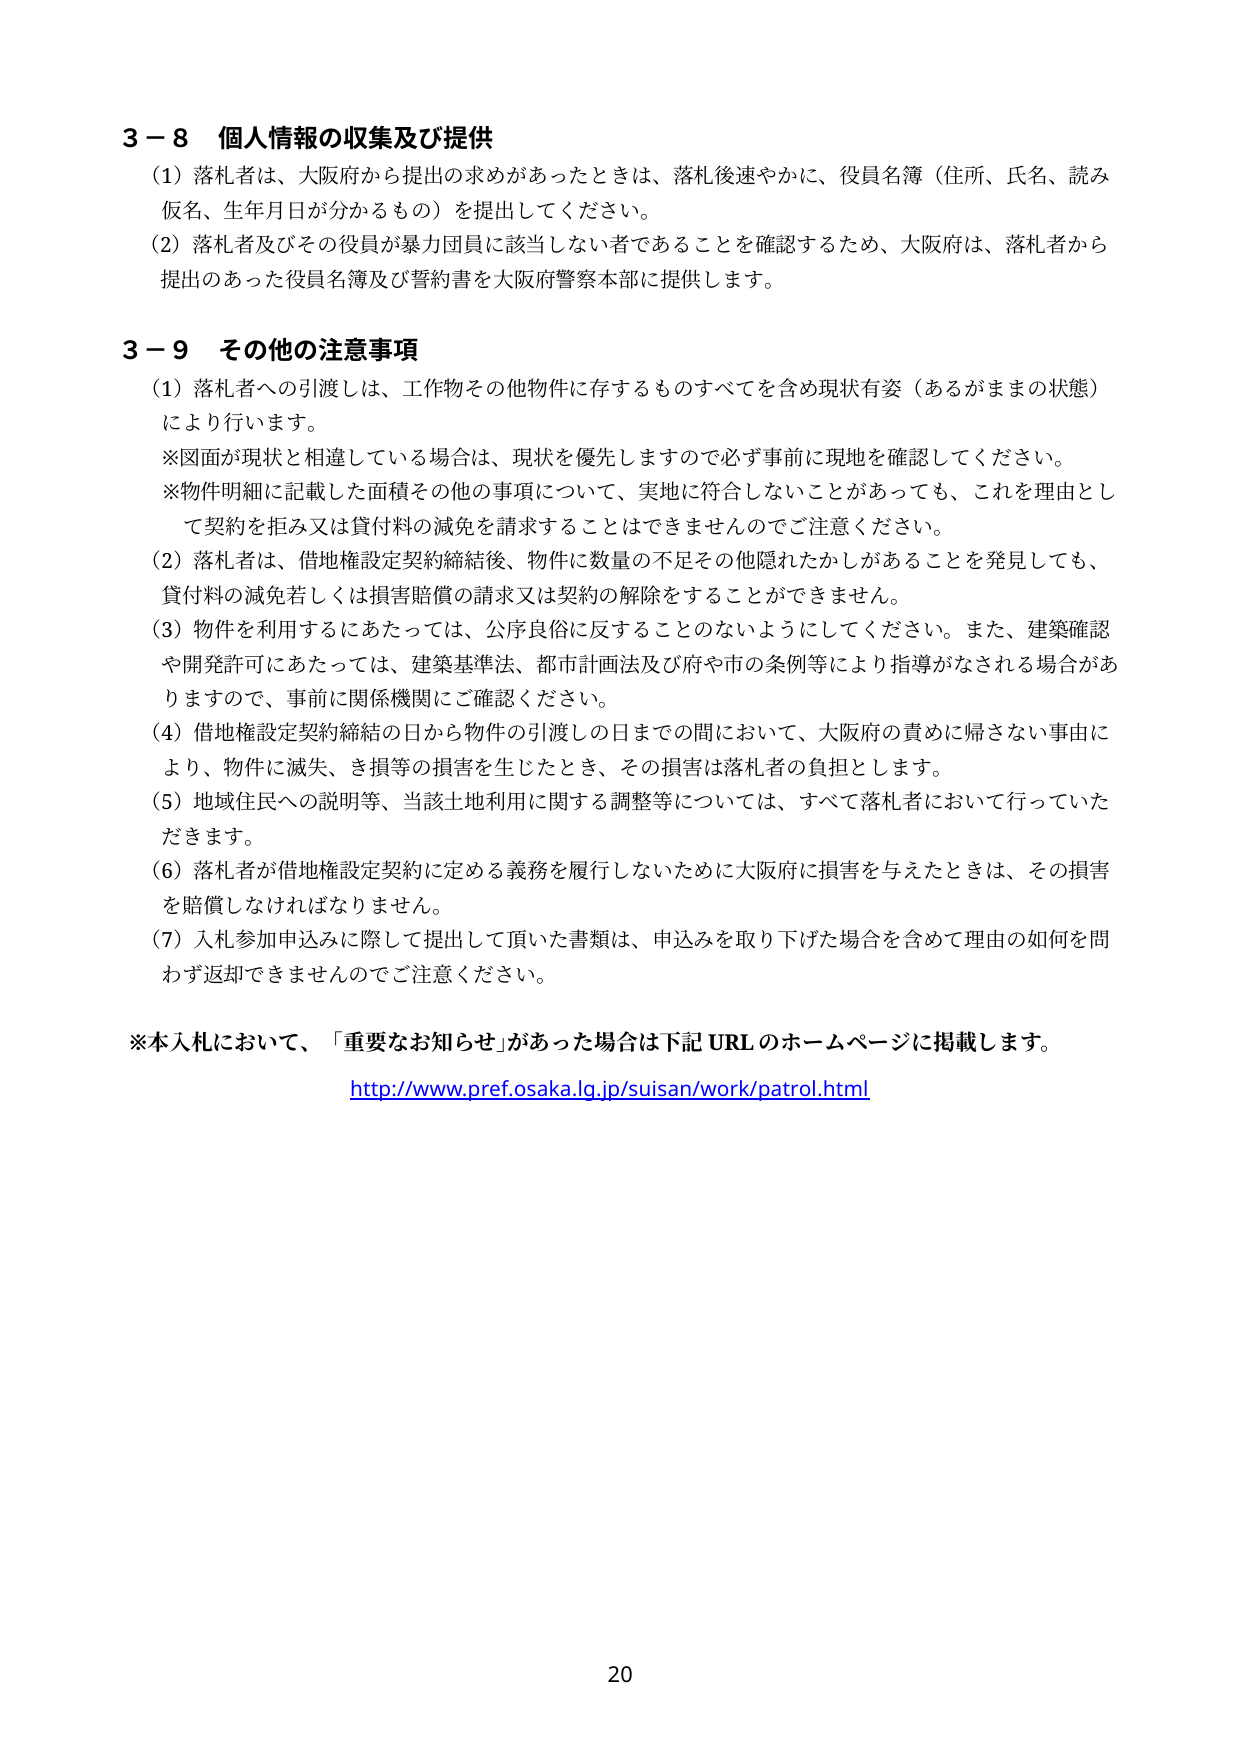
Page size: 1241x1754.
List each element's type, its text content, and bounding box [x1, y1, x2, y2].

text （3）物件を利用するにあたっては、公序良俗に反することのないようにしてください。また、建築確認や開発許可にあたっては、建築基準法、都市計画法及び府や市の条例等により指導がなされる場合がありますので、事前に関係機関にご確認ください。 [140, 613, 1122, 712]
text ３－９ その他の注意事項 [118, 330, 1122, 367]
text （6）落札者が借地権設定契約に定める義務を履行しないために大阪府に損害を与えたときは、その損害を賠償しなければなりません。 [140, 855, 1122, 919]
text （1）落札者への引渡しは、工作物その他物件に存するものすべてを含め現状有姿（あるがままの状態）により行います。 [140, 372, 1122, 436]
text ※図面が現状と相違している場合は、現状を優先しますので必ず事前に現地を確認してください。 [162, 441, 1122, 471]
text （5）地域住民への説明等、当該土地利用に関する調整等については、すべて落札者において行っていただきます。 [140, 786, 1122, 850]
text ※物件明細に記載した面積その他の事項について、実地に符合しないことがあっても、これを理由として契約を拒み又は貸付料の減免を請求することはできませんのでご注意ください。 [163, 476, 1122, 540]
text （2）落札者は、借地権設定契約締結後、物件に数量の不足その他隠れたかしがあることを発見しても、貸付料の減免若しくは損害賠償の請求又は契約の解除をすることができません。 [140, 544, 1122, 609]
text （1）落札者は、大阪府から提出の求めがあったときは、落札後速やかに、役員名簿（住所、氏名、読み仮名、生年月日が分かるもの）を提出してください。 [140, 160, 1122, 224]
text （7）入札参加申込みに際して提出して頂いた書類は、申込みを取り下げた場合を含めて理由の如何を問わず返却できませんのでご注意ください。 [140, 924, 1122, 988]
text ※本入札において、「重要なお知らせ｣があった場合は下記URLのホームページに掲載します。 [118, 1025, 1122, 1057]
text （2）落札者及びその役員が暴力団員に該当しない者であることを確認するため、大阪府は、落札者から提出のあった役員名簿及び誓約書を大阪府警察本部に提供します。 [118, 229, 1122, 293]
text http://www.pref.osaka.lg.jp/suisan/work/patrol.html [151, 1071, 1122, 1103]
text ３－８ 個人情報の収集及び提供 [118, 118, 1122, 154]
text （4）借地権設定契約締結の日から物件の引渡しの日までの間において、大阪府の責めに帰さない事由により、物件に滅失、き損等の損害を生じたとき、その損害は落札者の負担とします。 [140, 717, 1122, 781]
